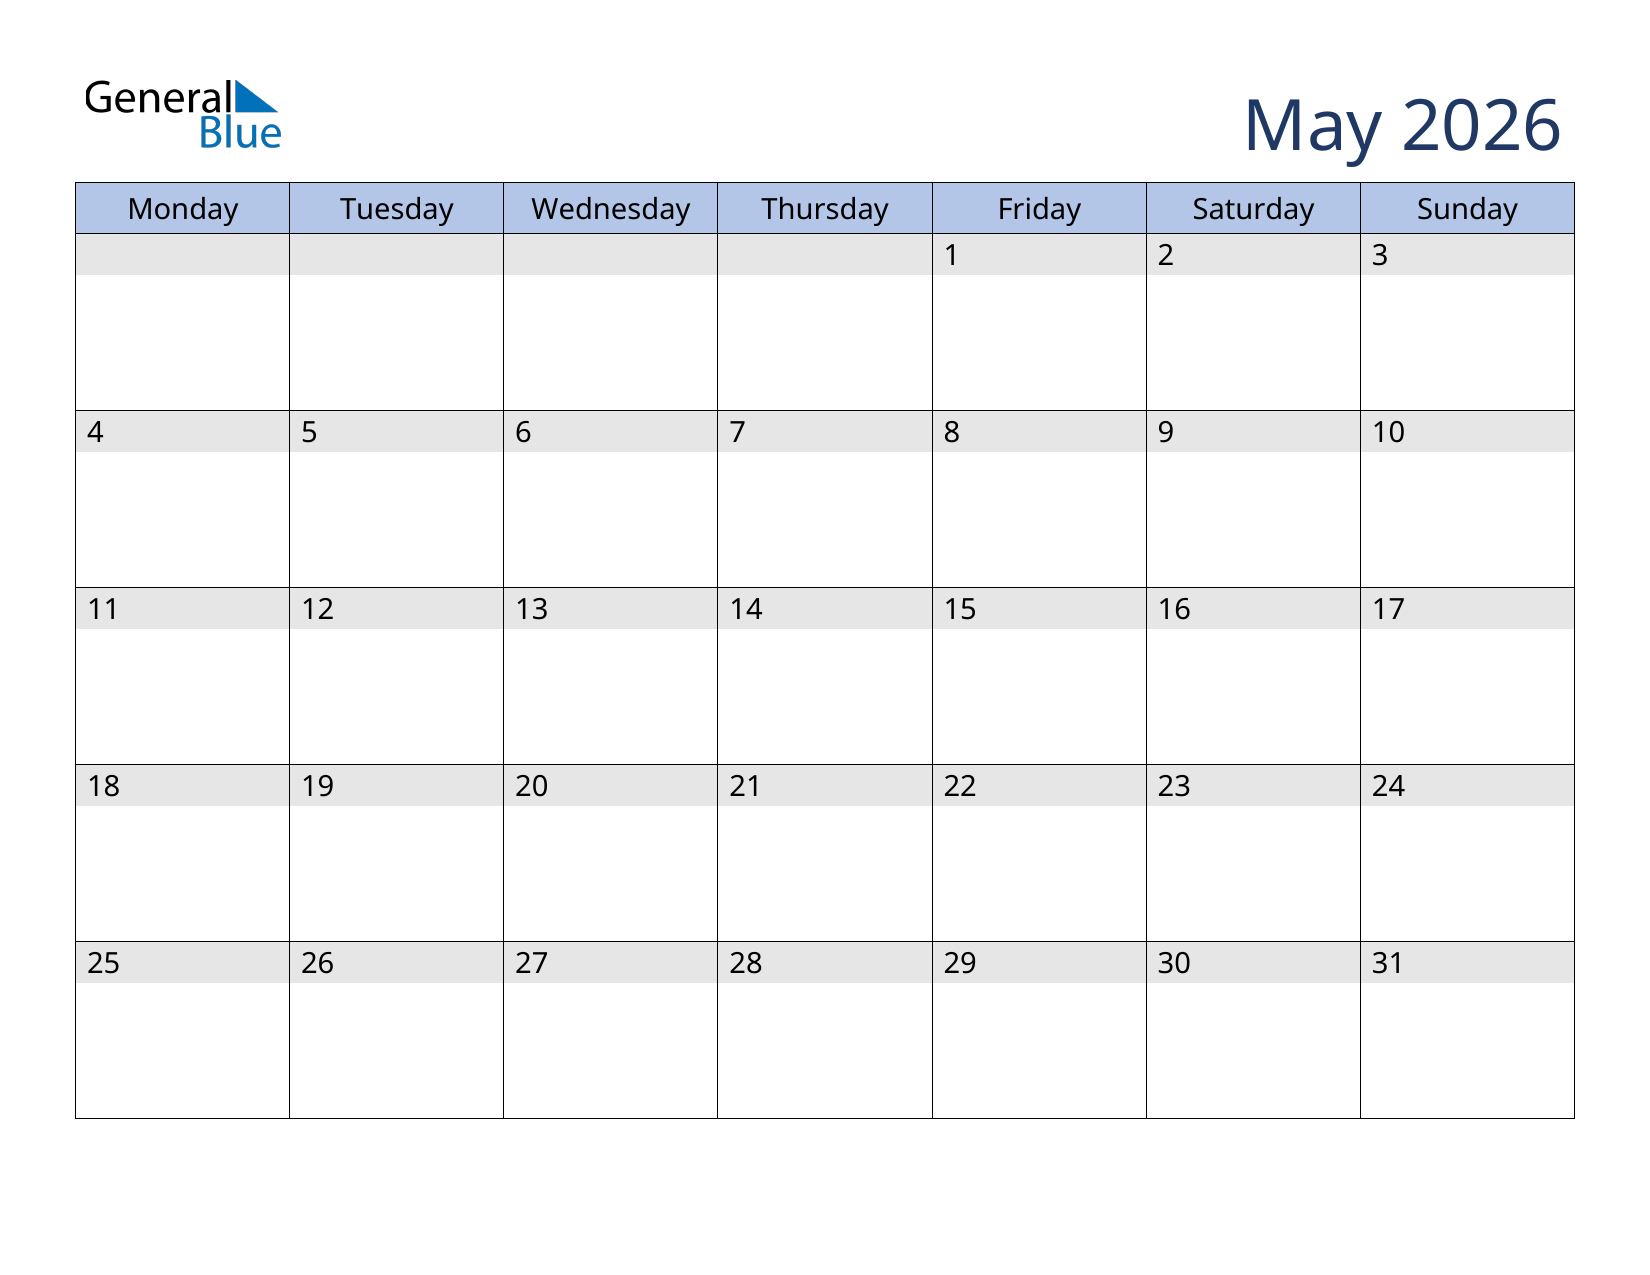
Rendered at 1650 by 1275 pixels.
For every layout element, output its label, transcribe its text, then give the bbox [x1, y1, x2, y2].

table_cell [290, 452, 503, 587]
table_cell 28 [718, 942, 932, 983]
table_cell 25 [76, 942, 289, 983]
table_cell [76, 234, 289, 275]
table_cell [76, 629, 289, 764]
table_cell [504, 234, 717, 275]
table_cell [933, 452, 1146, 587]
table_cell Tuesday [290, 183, 503, 233]
table_cell Monday [76, 183, 289, 233]
table_cell [290, 234, 503, 275]
table_cell 1 [933, 234, 1146, 275]
table_cell [1147, 275, 1360, 410]
table_cell 7 [718, 411, 932, 452]
table_cell [718, 806, 932, 941]
table_cell 8 [933, 411, 1146, 452]
table_cell [933, 806, 1146, 941]
table_cell 17 [1361, 588, 1574, 629]
table_cell 24 [1361, 765, 1574, 806]
table_cell 27 [504, 942, 717, 983]
table_cell [290, 806, 503, 941]
table_cell [76, 806, 289, 941]
table_cell 19 [290, 765, 503, 806]
table_cell Friday [933, 183, 1146, 233]
table_cell [290, 983, 503, 1118]
table_header May 2026 [504, 75, 1574, 182]
table_header [76, 75, 503, 182]
table_cell [718, 983, 932, 1118]
table_cell [1361, 629, 1574, 764]
table_cell 22 [933, 765, 1146, 806]
table_cell 31 [1361, 942, 1574, 983]
table_cell [1361, 983, 1574, 1118]
table_cell 4 [76, 411, 289, 452]
table_cell [1147, 629, 1360, 764]
table_cell [290, 275, 503, 410]
table_cell [504, 275, 717, 410]
table_cell [718, 452, 932, 587]
table_cell [76, 983, 289, 1118]
table_cell Sunday [1361, 183, 1574, 233]
table_cell 26 [290, 942, 503, 983]
table_cell [504, 983, 717, 1118]
table_cell 13 [504, 588, 717, 629]
table_cell 12 [290, 588, 503, 629]
table_cell [718, 275, 932, 410]
table_cell [1361, 275, 1574, 410]
table_cell 21 [718, 765, 932, 806]
table_cell 23 [1147, 765, 1360, 806]
table_cell Thursday [718, 183, 932, 233]
table_cell [76, 452, 289, 587]
table_cell [1147, 983, 1360, 1118]
table_cell 18 [76, 765, 289, 806]
table_cell 5 [290, 411, 503, 452]
table_cell [76, 275, 289, 410]
table_cell 29 [933, 942, 1146, 983]
table_cell 10 [1361, 411, 1574, 452]
table_cell [1361, 806, 1574, 941]
table_cell 6 [504, 411, 717, 452]
table_cell [290, 629, 503, 764]
table_cell Wednesday [504, 183, 717, 233]
table_cell [504, 452, 717, 587]
table_cell Saturday [1147, 183, 1360, 233]
table_cell [933, 275, 1146, 410]
table_cell 14 [718, 588, 932, 629]
table_cell [718, 629, 932, 764]
table_cell 3 [1361, 234, 1574, 275]
table_cell 20 [504, 765, 717, 806]
table_cell 30 [1147, 942, 1360, 983]
table_cell [504, 806, 717, 941]
table_cell 2 [1147, 234, 1360, 275]
table_cell [1361, 452, 1574, 587]
picture [86, 80, 281, 148]
table_cell [718, 234, 932, 275]
table_cell [1147, 452, 1360, 587]
table_cell 9 [1147, 411, 1360, 452]
table_cell [933, 983, 1146, 1118]
table_cell [504, 629, 717, 764]
table_cell [1147, 806, 1360, 941]
table_cell 16 [1147, 588, 1360, 629]
table_cell 11 [76, 588, 289, 629]
table_cell 15 [933, 588, 1146, 629]
table_cell [933, 629, 1146, 764]
